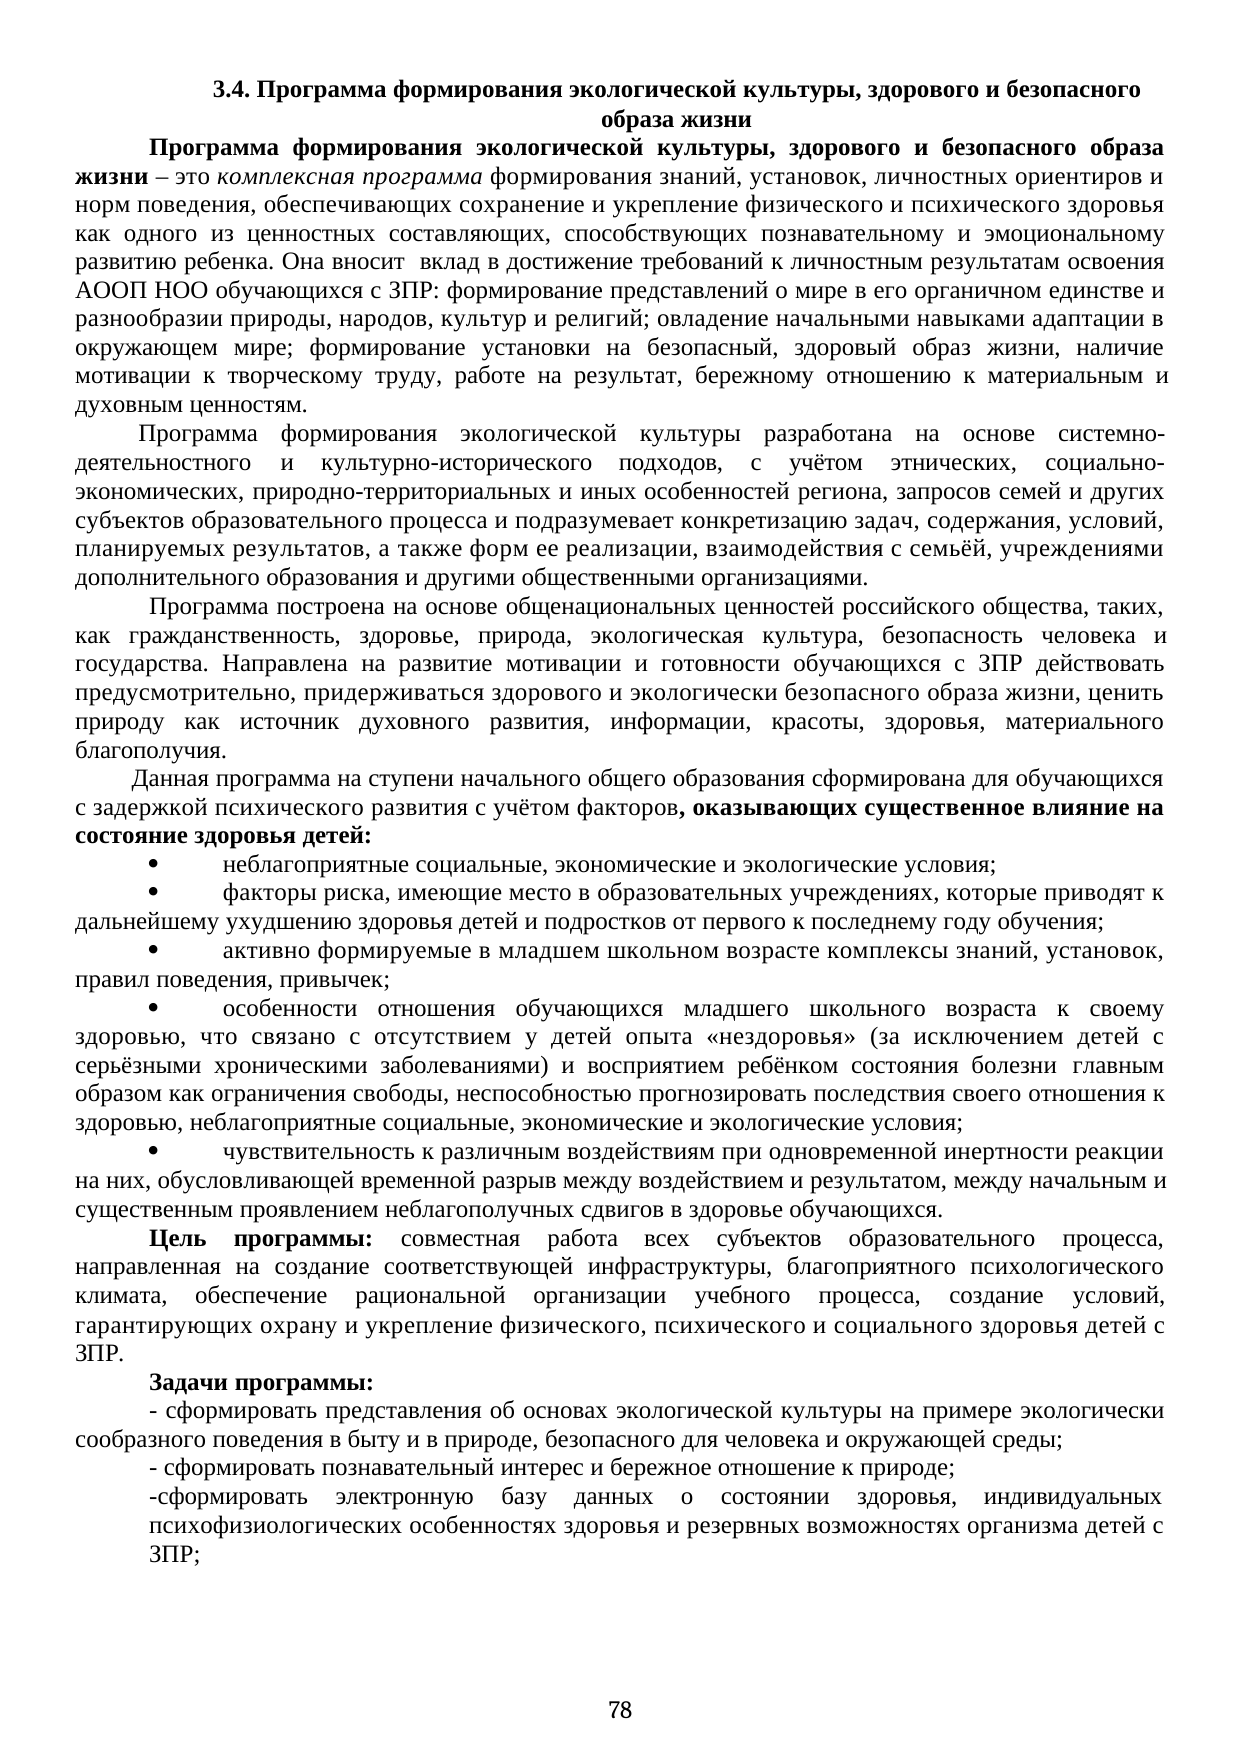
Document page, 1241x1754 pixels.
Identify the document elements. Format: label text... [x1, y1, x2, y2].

text  активно формируемые в младшем школьном возрасте комплексы знаний, установок, [149, 935, 1240, 964]
text Данная программа на ступени начального общего образования сформирована для обучающихся с задержкой психического развития с учётом факторов, оказывающих существенное влияние на состояние здоровья детей: [75, 764, 1172, 848]
text  особенности отношения обучающихся младшего школьного возраста к своему [149, 993, 1240, 1022]
text -сформировать электронную базу данных о состоянии здоровья, индивидуальных [149, 1481, 1240, 1510]
text - сформировать представления об основах экологической культуры на примере экологически [149, 1396, 1240, 1425]
text направленная на создание соответствующей инфраструктуры, благоприятного психологического климата, обеспечение рациональной организации учебного процесса, создание условий, [75, 1251, 1171, 1310]
text на них, обусловливающей временной разрыв между воздействием и результатом, между начальным и существенным проявлением неблагополучных сдвигов в здоровье обучающихся. [75, 1165, 1171, 1222]
text правил поведения, привычек; [75, 964, 1240, 993]
text ЗПР. [75, 1338, 1240, 1367]
text здоровью, что связано с отсутствием у детей опыта «нездоровья» (за исключением детей с серьёзными хроническими заболеваниями) и восприятием ребёнком состояния болезни главным образом как ограничения свободы, неспособностью прогнозировать последствия своего отношения к здоровью, неблагоприятные социальные, экономические и экологические условия; [75, 1022, 1172, 1136]
text деятельностного и культурно-исторического подходов, с учётом этнических, социально- [75, 447, 1240, 476]
text психофизиологических особенностях здоровья и резервных возможностях организма детей с ЗПР; [149, 1510, 1171, 1568]
text экономических, природно-территориальных и иных особенностей региона, запросов семей и других субъектов образовательного процесса и подразумевает конкретизацию задач, содержания, условий, планируемых результатов, а также форм ее реализации, взаимодействия с семьёй, учреждениями дополнительного образования и другими общественными организациями. [75, 476, 1172, 591]
text  неблагоприятные социальные, экономические и экологические условия; [149, 849, 1240, 877]
text Программа формирования экологической культуры, здорового и безопасного образа жизни – это комплексная программа формирования знаний, установок, личностных ориентиров и норм поведения, обеспечивающих сохранение и укрепление физического и психического здоровья как одного из ценностных составляющих, способствующих познавательному и эмоциональному развитию ребенка. Она вносит вклад в достижение требований к личностным результатам освоения АООП НОО обучающихся с ЗПР: формирование представлений о мире в его органичном единстве и разнообразии природы, народов, культур и религий; овладение начальными навыками адаптации в окружающем мире; формирование установки на безопасный, здоровый образ жизни, наличие мотивации к творческому труду, работе на результат, бережному отношению к материальным и духовным ценностям. [75, 132, 1172, 418]
text гарантирующих охрану и укрепление физического, психического и социального здоровья детей с [75, 1310, 1240, 1338]
text Цель программы: совместная работа всех субъектов образовательного процесса, [149, 1223, 1240, 1251]
text образа жизни [601, 104, 1240, 132]
text сообразного поведения в быту и в природе, безопасного для человека и окружающей среды; [75, 1425, 1240, 1453]
text 3.4. Программа формирования экологической культуры, здорового и безопасного [213, 74, 1240, 103]
text Задачи программы: [149, 1367, 1240, 1396]
text Программа построена на основе общенациональных ценностей российского общества, таких, как гражданственность, здоровье, природа, экологическая культура, безопасность человека и государства. Направлена на развитие мотивации и готовности обучающихся с ЗПР действовать предусмотрительно, придерживаться здорового и экологически безопасного образа жизни, ценить природу как источник духовного развития, информации, красоты, здоровья, материального благополучия. [75, 591, 1172, 763]
text - сформировать познавательный интерес и бережное отношение к природе; [149, 1453, 1240, 1481]
text дальнейшему ухудшению здоровья детей и подростков от первого к последнему году обучения; [75, 906, 1240, 935]
text Программа формирования экологической культуры разработана на основе системно- [138, 418, 1240, 447]
text  факторы риска, имеющие место в образовательных учреждениях, которые приводят к [149, 877, 1240, 906]
text  чувствительность к различным воздействиям при одновременной инертности реакции [149, 1136, 1240, 1165]
